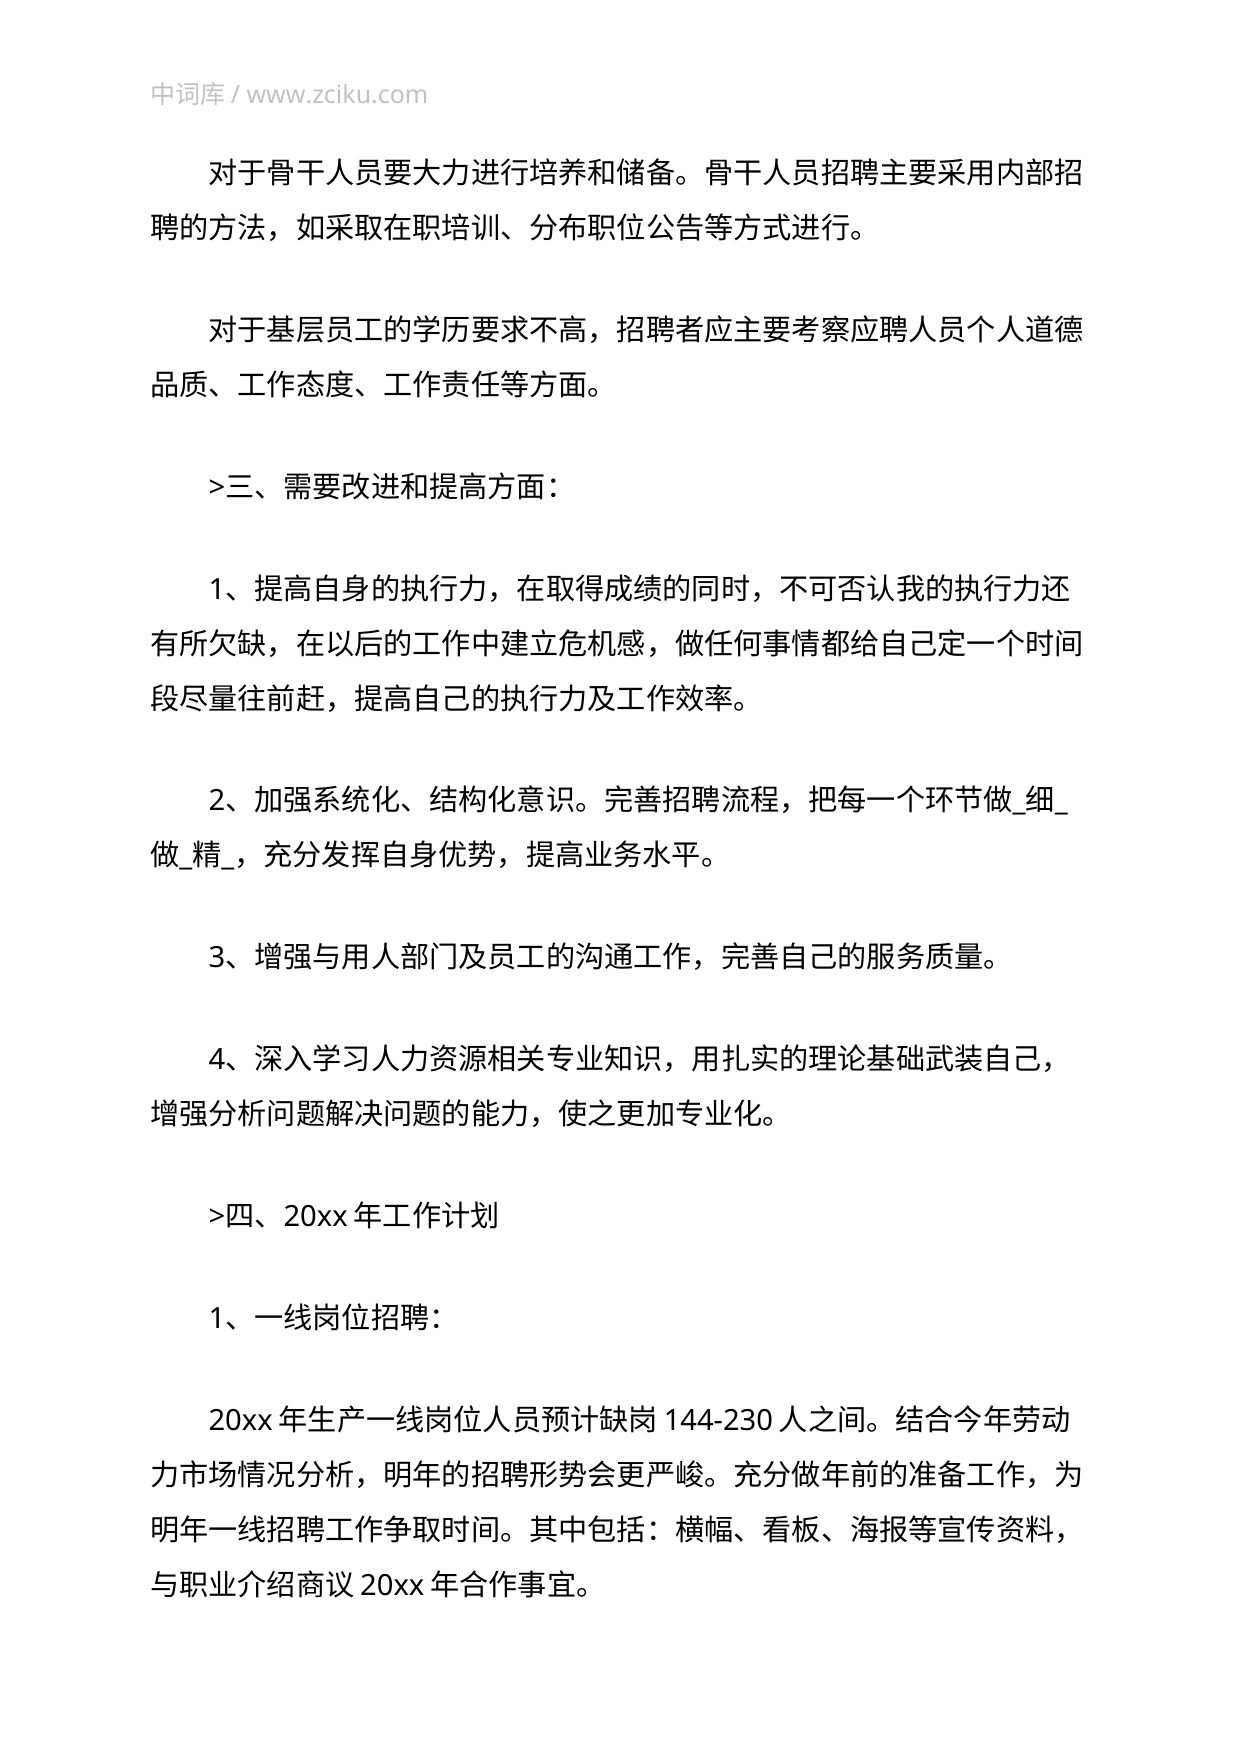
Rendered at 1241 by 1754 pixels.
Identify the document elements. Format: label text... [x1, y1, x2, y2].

text 1、提高自身的执行力，在取得成绩的同时，不可否认我的执行力还有所欠缺，在以后的工作中建立危机感，做任何事情都给自己定一个时间段尽量往前赶，提高自己的执行力及工作效率。 [150, 565, 1090, 717]
text 20xx年生产一线岗位人员预计缺岗144-230人之间。结合今年劳动力市场情况分析，明年的招聘形势会更严峻。充分做年前的准备工作，为明年一线招聘工作争取时间。其中包括：横幅、看板、海报等宣传资料，与职业介绍商议20xx年合作事宜。 [150, 1397, 1090, 1604]
text >三、需要改进和提高方面： [150, 463, 1090, 506]
text 对于骨干人员要大力进行培养和储备。骨干人员招聘主要采用内部招聘的方法，如采取在职培训、分布职位公告等方式进行。 [150, 150, 1090, 247]
text 1、一线岗位招聘： [150, 1295, 1090, 1337]
text 对于基层员工的学历要求不高，招聘者应主要考察应聘人员个人道德品质、工作态度、工作责任等方面。 [150, 307, 1090, 404]
text >四、20xx年工作计划 [150, 1193, 1090, 1235]
text 3、增强与用人部门及员工的沟通工作，完善自己的服务质量。 [150, 934, 1090, 976]
text 4、深入学习人力资源相关专业知识，用扎实的理论基础武装自己，增强分析问题解决问题的能力，使之更加专业化。 [150, 1036, 1090, 1133]
text 2、加强系统化、结构化意识。完善招聘流程，把每一个环节做_细_做_精_，充分发挥自身优势，提高业务水平。 [150, 777, 1090, 874]
